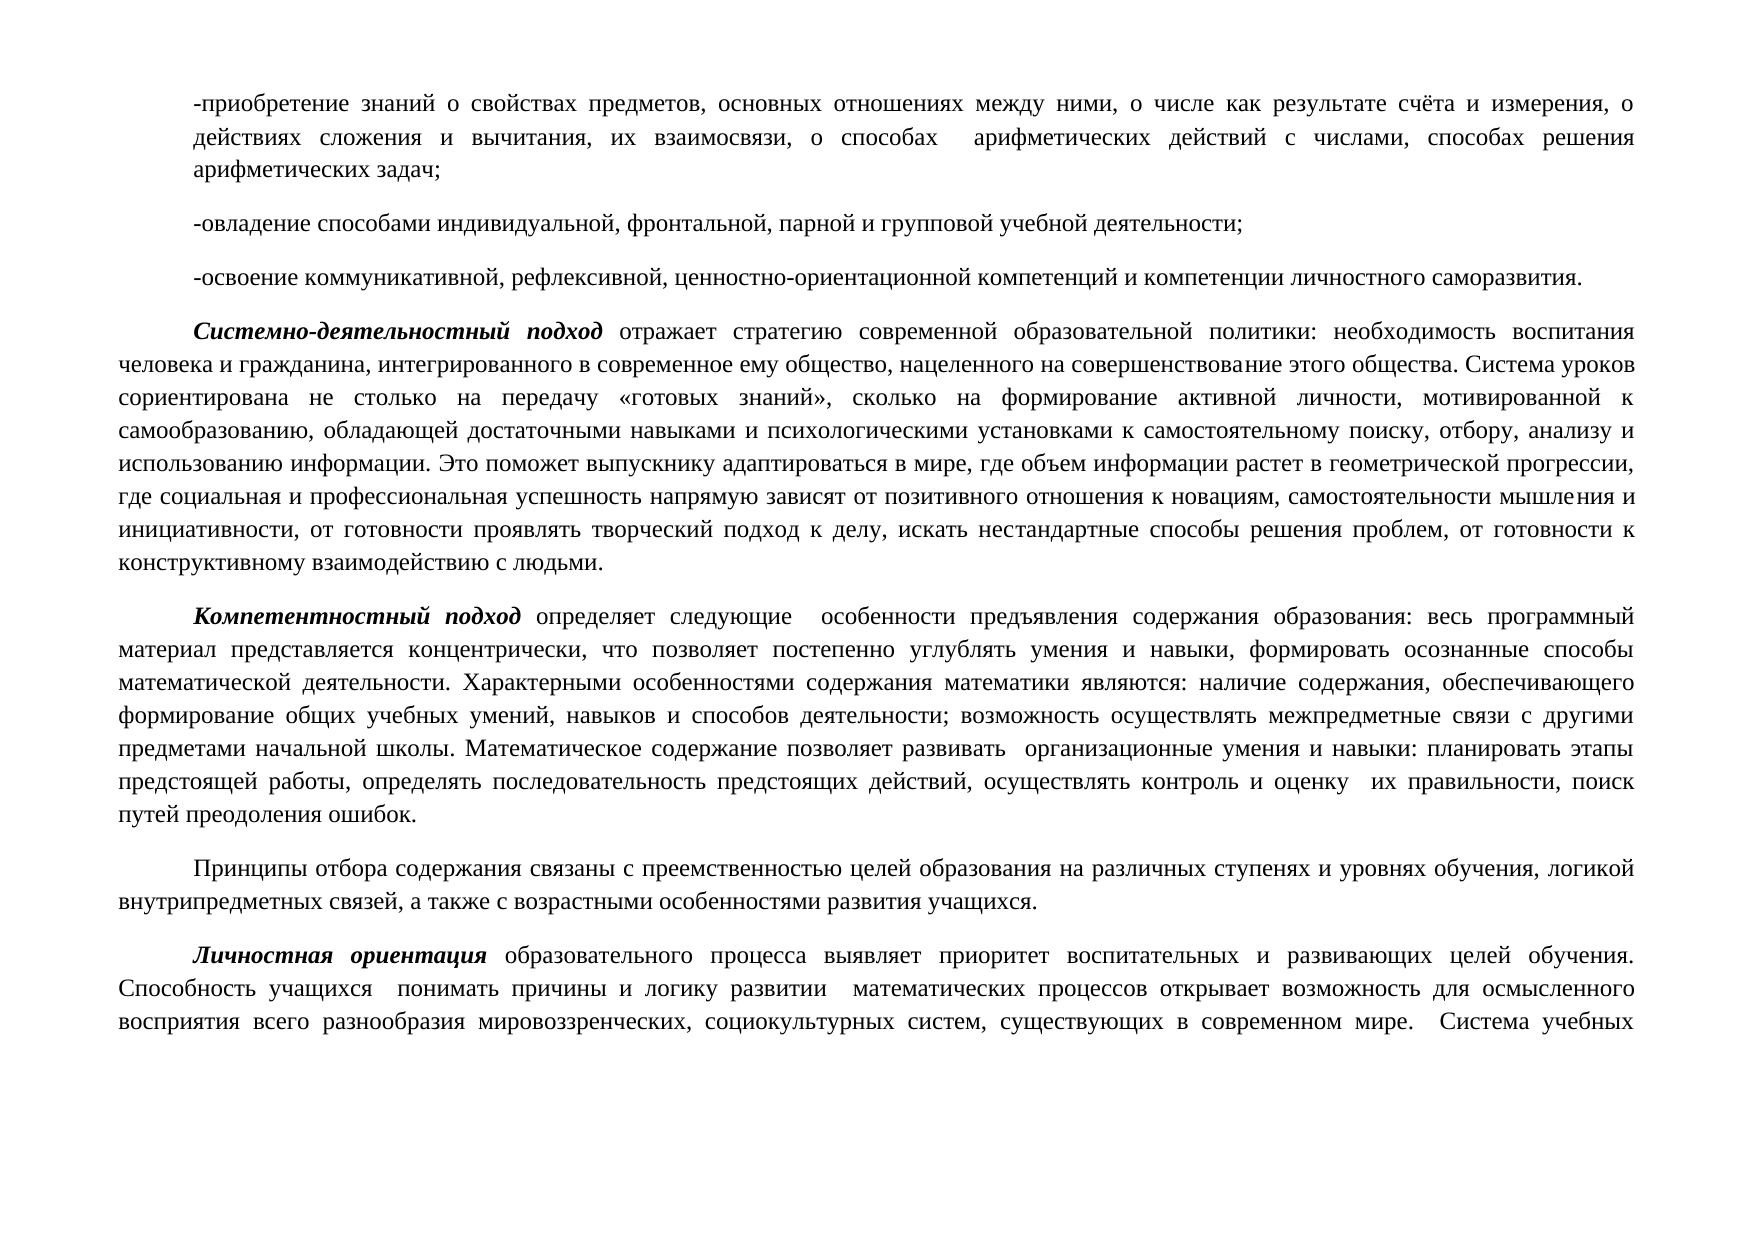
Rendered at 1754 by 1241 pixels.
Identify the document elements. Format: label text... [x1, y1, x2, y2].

text Принципы отбора содержания связаны с преемственностью целей образования на различных ступенях и уровнях обучения, логикой внутрипредметных связей, а также с возрастными особенностями развития учащихся. [118, 853, 1636, 915]
text Системно-деятельностный подход отражает стратегию современной образовательной политики: необходимость воспитания человека и гражданина, интегрированного в современное ему общество, нацеленного на совершенствование этого общества. Система уроков сориентирована не столько на передачу «готовых знаний», сколько на формирование активной личности, мотивированной к самообразованию, обладающей достаточными навыками и психологическими установками к самостоятельному поиску, отбору, анализу и использованию информации. Это поможет выпускнику адаптироваться в мире, где объем информации растет в геометрической прогрессии, где социальная и профессиональная успешность напрямую зависят от позитивного отношения к новациям, самостоятельности мышления и инициативности, от готовности проявлять творческий подход к делу, искать нестандартные способы решения проблем, от готовности к конструктивному взаимодействию с людьми. [118, 316, 1636, 576]
text -освоение коммуникативной, рефлексивной, ценностно-ориентационной компетенций и компетенции личностного саморазвития. [193, 262, 1636, 291]
text -овладение способами индивидуальной, фронтальной, парной и групповой учебной деятельности; [193, 208, 1636, 237]
text -приобретение знаний о свойствах предметов, основных отношениях между ними, о числе как результате счёта и измерения, о действиях сложения и вычитания, их взаимосвязи, о способах арифметических действий с числами, способах решения арифметических задач; [193, 88, 1636, 183]
text Компетентностный подход определяет следующие особенности предъявления содержания образования: весь программный материал представляется концентрически, что позволяет постепенно углублять умения и навыки, формировать осознанные способы математической деятельности. Характерными особенностями содержания математики являются: наличие содержания, обеспечивающего формирование общих учебных умений, навыков и способов деятельности; возможность осуществлять межпредметные связи с другими предметами начальной школы. Математическое содержание позволяет развивать организационные умения и навыки: планировать этапы предстоящей работы, определять последовательность предстоящих действий, осуществлять контроль и оценку их правильности, поиск путей преодоления ошибок. [118, 601, 1636, 828]
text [118, 940, 1636, 1035]
